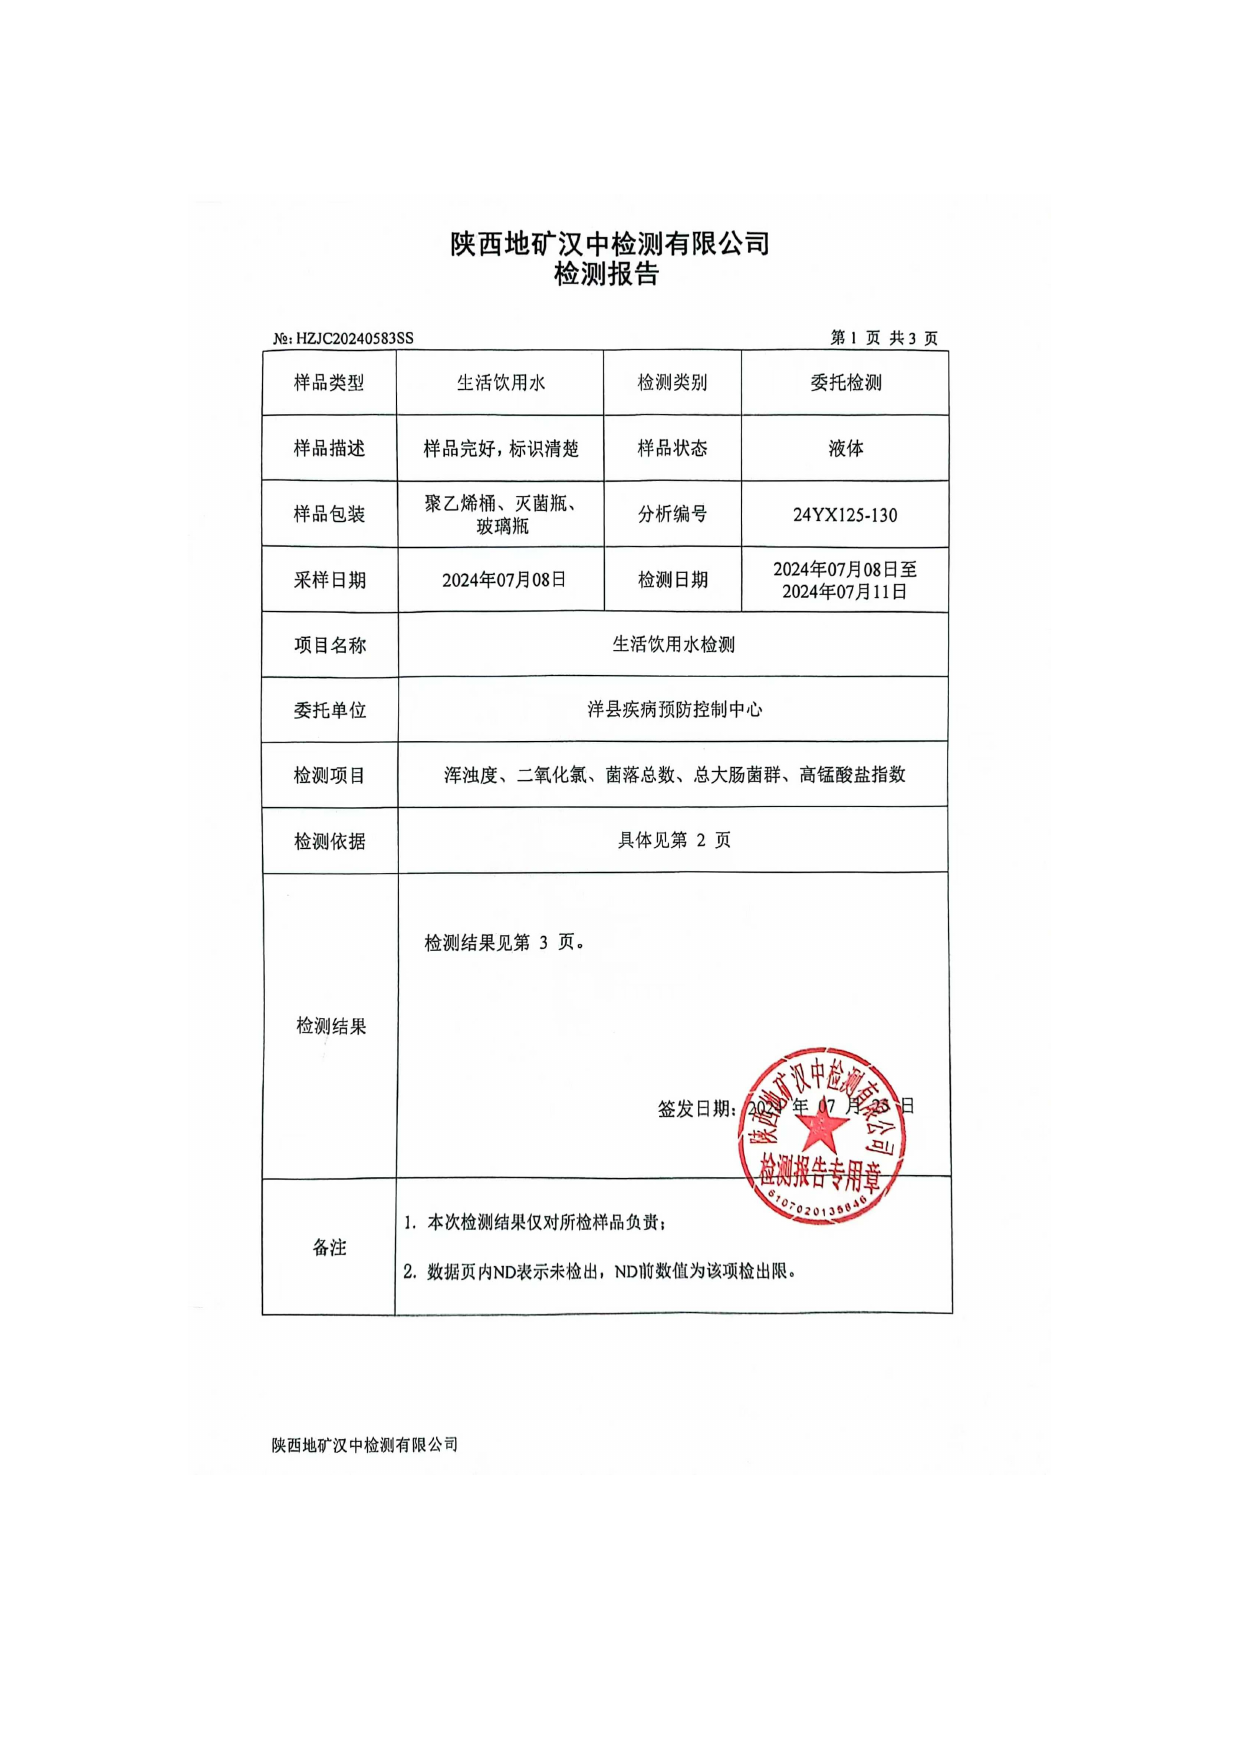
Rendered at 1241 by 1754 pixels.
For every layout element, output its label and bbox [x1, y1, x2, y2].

picture [187, 194, 1052, 1475]
